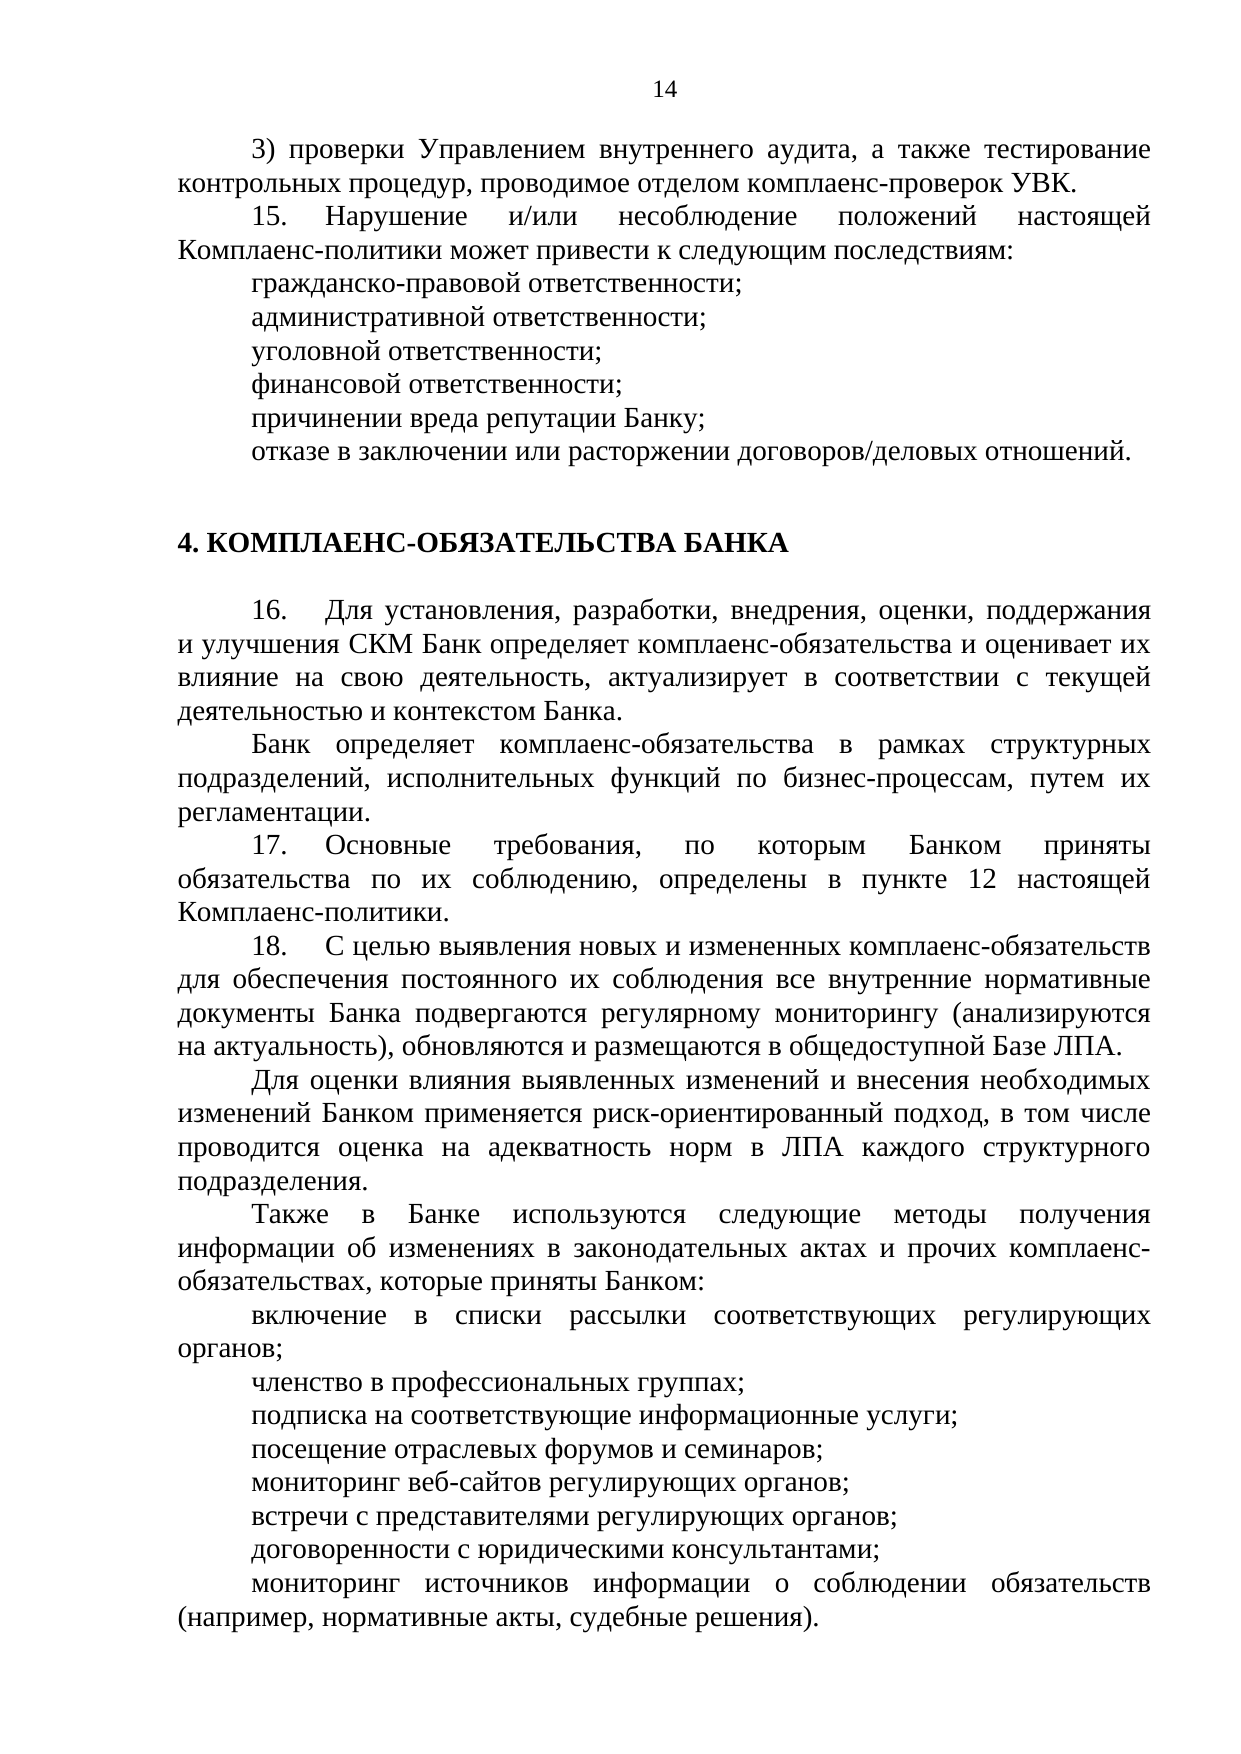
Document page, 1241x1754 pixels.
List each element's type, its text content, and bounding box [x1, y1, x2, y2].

text финансовой ответственности; [177, 366, 1152, 400]
text административной ответственности; [177, 299, 1152, 333]
text включение в списки рассылки соответствующих регулирующих органов; [177, 1297, 1152, 1364]
text отказе в заключении или расторжении договоров/деловых отношений. [177, 433, 1152, 467]
text мониторинг источников информации о соблюдении обязательств (например, нормативные акты, судебные решения). [177, 1565, 1152, 1632]
text посещение отраслевых форумов и семинаров; [177, 1431, 1152, 1464]
list Нарушение и/или несоблюдение положений настоящей Комплаенс-политики может привести к следующим последствиям: [177, 198, 1152, 266]
text Также в Банке используются следующие методы получения информации об изменениях в законодательных актах и прочих комплаенс-обязательствах, которые приняты Банком: [177, 1196, 1152, 1297]
text договоренности с юридическими консультантами; [177, 1532, 1152, 1565]
text подписка на соответствующие информационные услуги; [177, 1397, 1152, 1431]
text встречи с представителями регулирующих органов; [177, 1498, 1152, 1532]
list С целью выявления новых и измененных комплаенс-обязательств для обеспечения постоянного их соблюдения все внутренние нормативные документы Банка подвергаются регулярному мониторингу (анализируются на актуальность), обновляются и размещаются в общедоступной Базе ЛПА. [177, 928, 1152, 1062]
subtitle 4. КОМПЛАЕНС-ОБЯЗАТЕЛЬСТВА БАНКА [177, 525, 1152, 559]
list Для установления, разработки, внедрения, оценки, поддержания и улучшения СКМ Банк определяет комплаенс-обязательства и оценивает их влияние на свою деятельность, актуализирует в соответствии с текущей деятельностью и контекстом Банка. [177, 592, 1152, 727]
text Банк определяет комплаенс-обязательства в рамках структурных подразделений, исполнительных функций по бизнес-процессам, путем их регламентации. [177, 727, 1152, 827]
list Основные требования, по которым Банком приняты обязательства по их соблюдению, определены в пункте 12 настоящей Комплаенс-политики. [177, 827, 1152, 928]
text Для оценки влияния выявленных изменений и внесения необходимых изменений Банком применяется риск-ориентированный подход, в том числе проводится оценка на адекватность норм в ЛПА каждого структурного подразделения. [177, 1062, 1152, 1196]
text причинении вреда репутации Банку; [177, 400, 1152, 433]
text членство в профессиональных группах; [177, 1364, 1152, 1397]
text уголовной ответственности; [177, 333, 1152, 366]
text мониторинг веб-сайтов регулирующих органов; [177, 1464, 1152, 1498]
text гражданско-правовой ответственности; [177, 266, 1152, 299]
text 3) проверки Управлением внутреннего аудита, а также тестирование контрольных процедур, проводимое отделом комплаенс-проверок УВК. [177, 131, 1152, 198]
